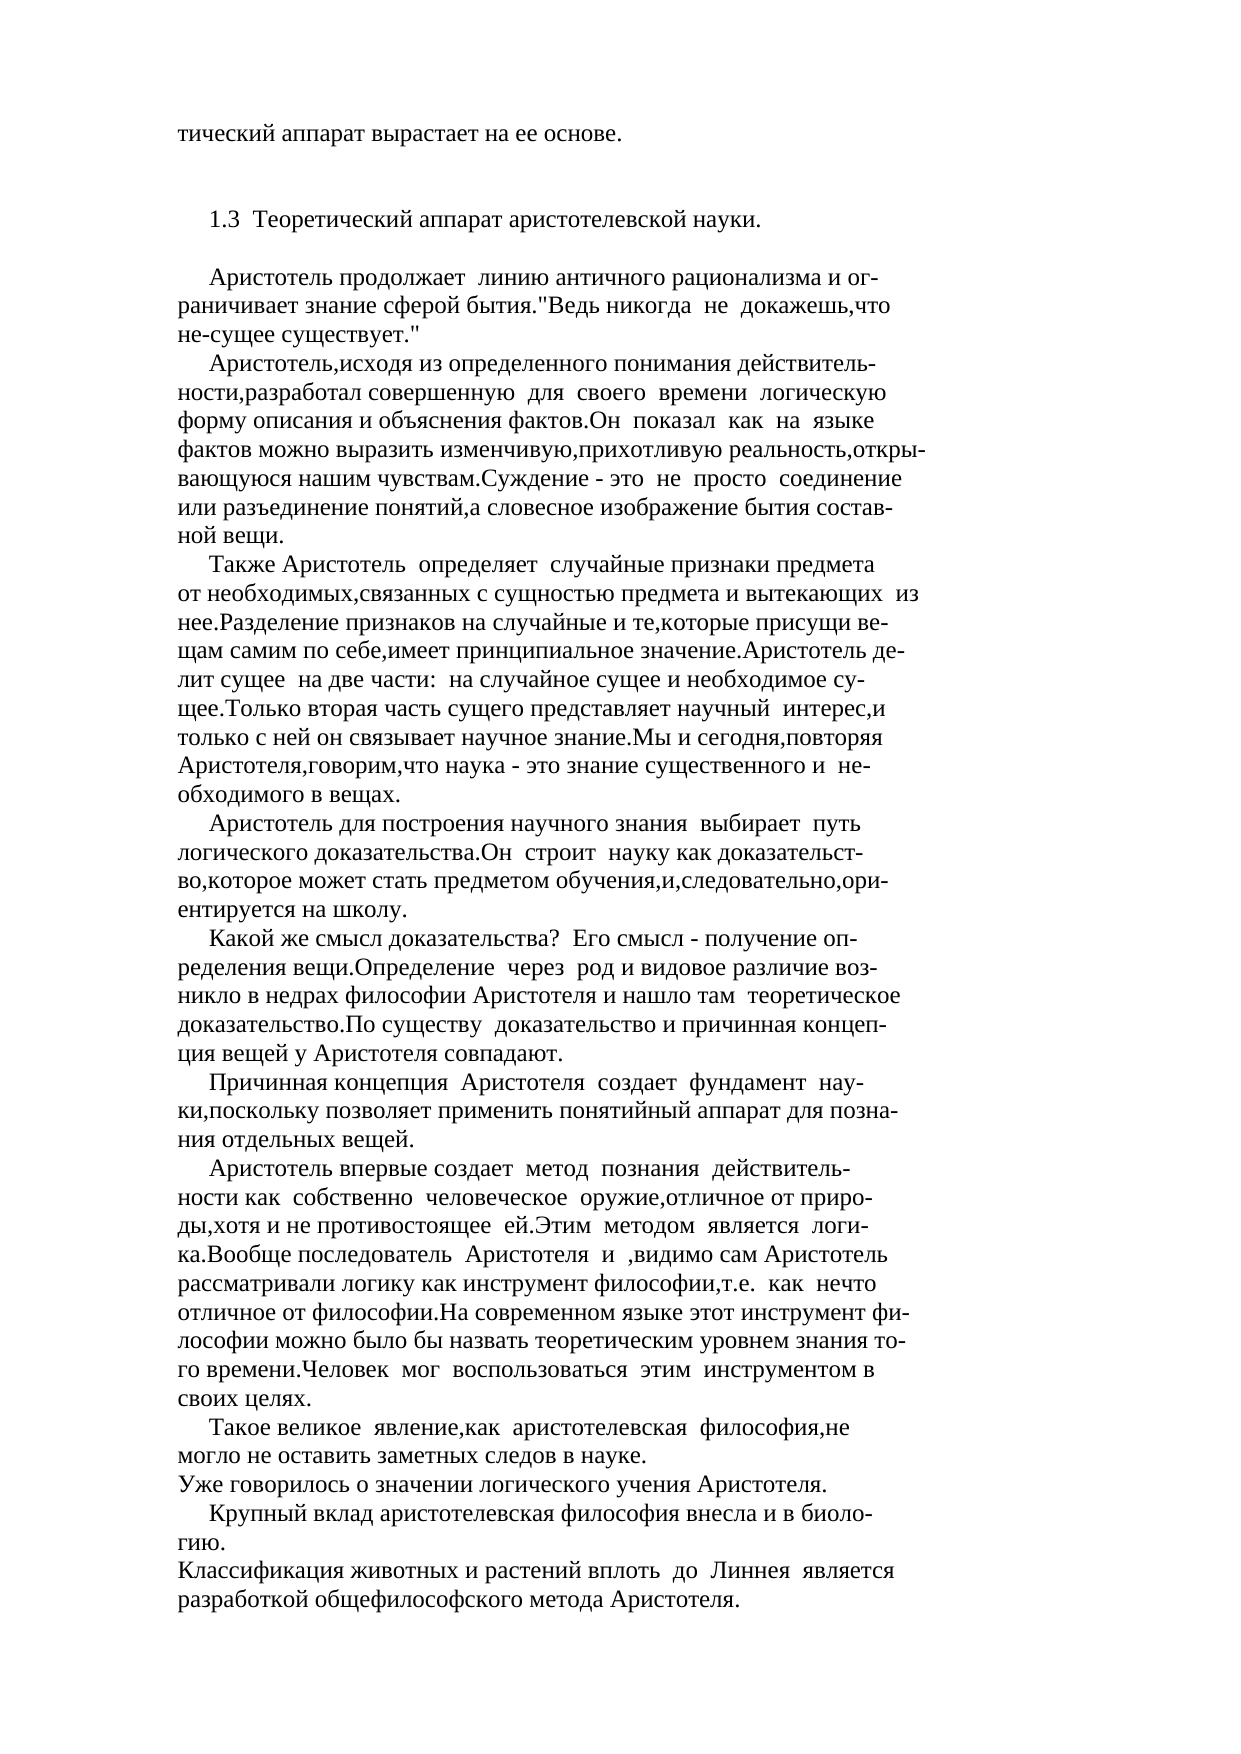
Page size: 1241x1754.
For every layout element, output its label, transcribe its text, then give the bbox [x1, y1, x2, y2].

text Аристотель,исходя из определенного понимания действитель- [177, 348, 1152, 377]
text ности как собственно человеческое оружие,отличное от приро- [177, 1182, 1152, 1211]
text или разъединение понятий,а словесное изображение бытия состав- [177, 492, 1152, 521]
text ределения вещи.Определение через род и видовое различие воз- [177, 952, 1152, 981]
text ка.Вообще последователь Аристотеля и ,видимо сам Аристотель [177, 1239, 1152, 1268]
text только с ней он связывает научное знание.Мы и сегодня,повторяя [177, 722, 1152, 751]
text гию. [177, 1527, 1152, 1556]
text могло не оставить заметных следов в науке. [177, 1441, 1152, 1469]
text ды,хотя и не противостоящее ей.Этим методом является логи- [177, 1211, 1152, 1239]
text раничивает знание сферой бытия."Ведь никогда не докажешь,что [177, 291, 1152, 319]
text форму описания и объяснения фактов.Он показал как на языке [177, 406, 1152, 434]
text тический аппарат вырастает на ее основе. [177, 118, 1152, 147]
text Уже говорилось о значении логического учения Аристотеля. [177, 1469, 1152, 1498]
text Аристотель для построения научного знания выбирает путь [177, 808, 1152, 837]
text никло в недрах философии Аристотеля и нашло там теоретическое [177, 981, 1152, 1009]
text нее.Разделение признаков на случайные и те,которые присущи ве- [177, 607, 1152, 636]
text щам самим по себе,имеет принципиальное значение.Аристотель де- [177, 636, 1152, 664]
text лит сущее на две части: на случайное сущее и необходимое су- [177, 664, 1152, 693]
text го времени.Человек мог воспользоваться этим инструментом в [177, 1354, 1152, 1383]
text Классификация животных и растений вплоть до Линнея является [177, 1556, 1152, 1584]
text не-сущее существует." [177, 319, 1152, 348]
text Такое великое явление,как аристотелевская философия,не [177, 1412, 1152, 1441]
text 1.3 Теоретический аппарат аристотелевской науки. [177, 204, 1152, 233]
text Аристотель продолжает линию античного рационализма и ог- [177, 262, 1152, 291]
text Аристотеля,говорим,что наука - это знание существенного и не- [177, 751, 1152, 779]
text от необходимых,связанных с сущностью предмета и вытекающих из [177, 578, 1152, 607]
text рассматривали логику как инструмент философии,т.е. как нечто [177, 1268, 1152, 1297]
text щее.Только вторая часть сущего представляет научный интерес,и [177, 693, 1152, 722]
text ки,поскольку позволяет применить понятийный аппарат для позна- [177, 1096, 1152, 1124]
text своих целях. [177, 1383, 1152, 1412]
text логического доказательства.Он строит науку как доказательст- [177, 837, 1152, 866]
text ция вещей у Аристотеля совпадают. [177, 1038, 1152, 1067]
text Крупный вклад аристотелевская философия внесла и в биоло- [177, 1498, 1152, 1527]
text обходимого в вещах. [177, 779, 1152, 808]
text Какой же смысл доказательства? Его смысл - получение оп- [177, 923, 1152, 952]
text отличное от философии.На современном языке этот инструмент фи- [177, 1297, 1152, 1326]
text разработкой общефилософского метода Аристотеля. [177, 1584, 1152, 1613]
text ности,разработал совершенную для своего времени логическую [177, 377, 1152, 406]
text Аристотель впервые создает метод познания действитель- [177, 1153, 1152, 1182]
text во,которое может стать предметом обучения,и,следовательно,ори- [177, 866, 1152, 894]
text ния отдельных вещей. [177, 1124, 1152, 1153]
text Причинная концепция Аристотеля создает фундамент нау- [177, 1067, 1152, 1096]
text доказательство.По существу доказательство и причинная концеп- [177, 1009, 1152, 1038]
text лософии можно было бы назвать теоретическим уровнем знания то- [177, 1326, 1152, 1354]
text Также Аристотель определяет случайные признаки предмета [177, 549, 1152, 578]
text ной вещи. [177, 521, 1152, 549]
text вающуюся нашим чувствам.Суждение - это не просто соединение [177, 463, 1152, 492]
text ентируется на школу. [177, 894, 1152, 923]
text фактов можно выразить изменчивую,прихотливую реальность,откры- [177, 434, 1152, 463]
